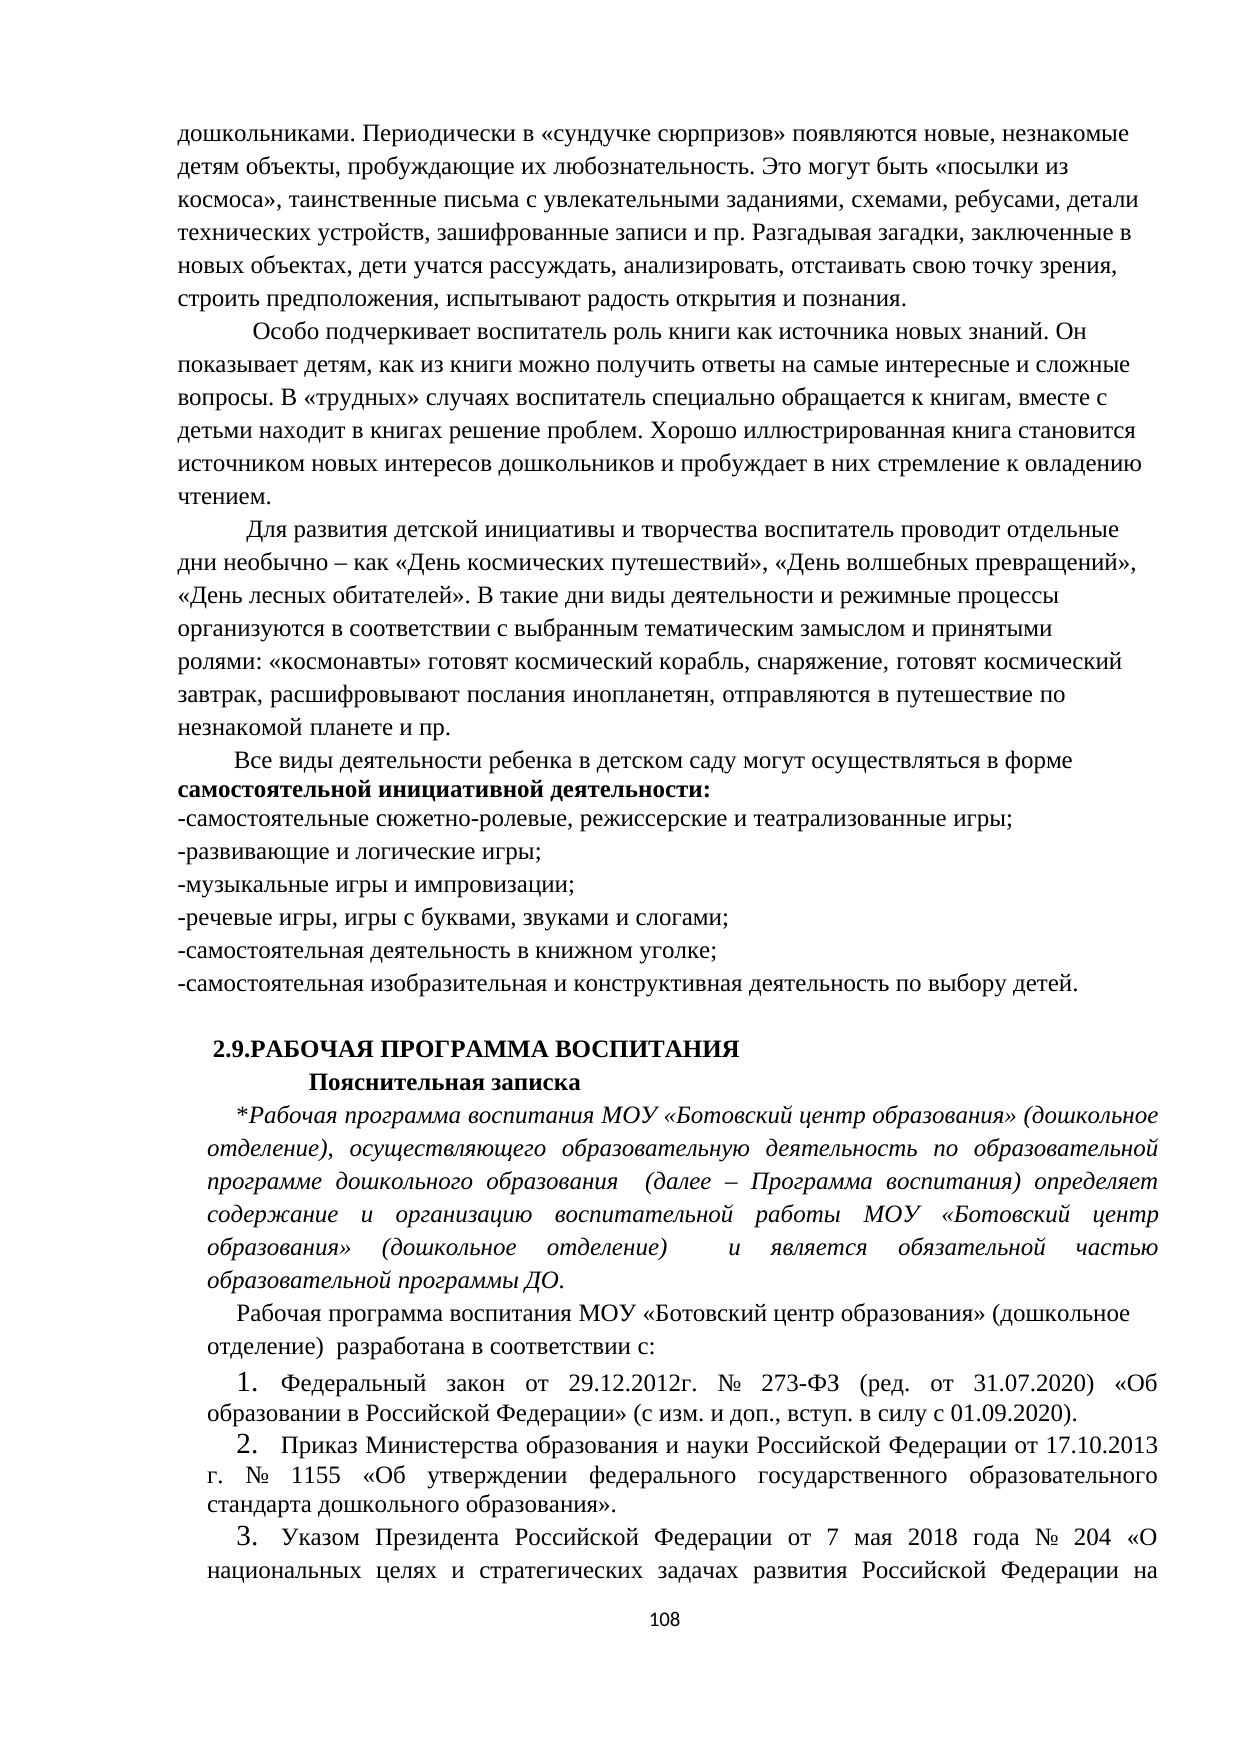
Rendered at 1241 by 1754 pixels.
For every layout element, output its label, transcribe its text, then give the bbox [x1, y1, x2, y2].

text Особо подчеркивает воспитатель роль книги как источника новых знаний. Он показывает детям, как из книги можно получить ответы на самые интересные и сложные вопросы. В «трудных» случаях воспитатель специально обращается к книгам, вместе с детьми находит в книгах решение проблем. Хорошо иллюстрированная книга становится источником новых интересов дошкольников и пробуждает в них стремление к овладению чтением. [177, 316, 1144, 510]
text -развивающие и логические игры; [177, 836, 1144, 865]
list Приказ Министерства образования и науки Российской Федерации от 17.10.2013 г. № 1155 «Об утверждении федерального государственного образовательного стандарта дошкольного образования». [207, 1427, 1159, 1518]
text *Рабочая программа воспитания МОУ «Ботовский центр образования» (дошкольное отделение), осуществляющего образовательную деятельность по образовательной программе дошкольного образования (далее – Программа воспитания) определяет содержание и организацию воспитательной работы МОУ «Ботовский центр образования» (дошкольное отделение) и является обязательной частью образовательной программы ДО. [207, 1100, 1159, 1294]
text 2.9.РАБОЧАЯ ПРОГРАММА ВОСПИТАНИЯ [213, 1034, 1152, 1063]
text Рабочая программа воспитания МОУ «Ботовский центр образования» (дошкольное отделение) разработана в соответствии с: [207, 1298, 1159, 1360]
text Для развития детской инициативы и творчества воспитатель проводит отдельные дни необычно – как «День космических путешествий», «День волшебных превращений», «День лесных обитателей». В такие дни виды деятельности и режимные процессы организуются в соответствии с выбранным тематическим замыслом и принятыми ролями: «космонавты» готовят космический корабль, снаряжение, готовят космический завтрак, расшифровывают послания инопланетян, отправляются в путешествие по незнакомой планете и пр. [177, 514, 1144, 741]
text -речевые игры, игры с буквами, звуками и слогами; [177, 902, 1144, 931]
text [177, 118, 1144, 312]
text Все виды деятельности ребенка в детском саду могут осуществляться в форме самостоятельной инициативной деятельности: [177, 746, 1144, 803]
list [207, 1518, 1159, 1584]
text -самостоятельные сюжетно-ролевые, режиссерские и театрализованные игры; [177, 803, 1144, 832]
text -самостоятельная деятельность в книжном уголке; [177, 935, 1144, 964]
text -музыкальные игры и импровизации; [177, 869, 1144, 898]
text -самостоятельная изобразительная и конструктивная деятельность по выбору детей. [177, 968, 1144, 997]
text Пояснительная записка [177, 1067, 1152, 1096]
list Федеральный закон от 29.12.2012г. № 273-ФЗ (ред. от 31.07.2020) «Об образовании в Российской Федерации» (с изм. и доп., вступ. в силу с 01.09.2020). [207, 1364, 1159, 1427]
